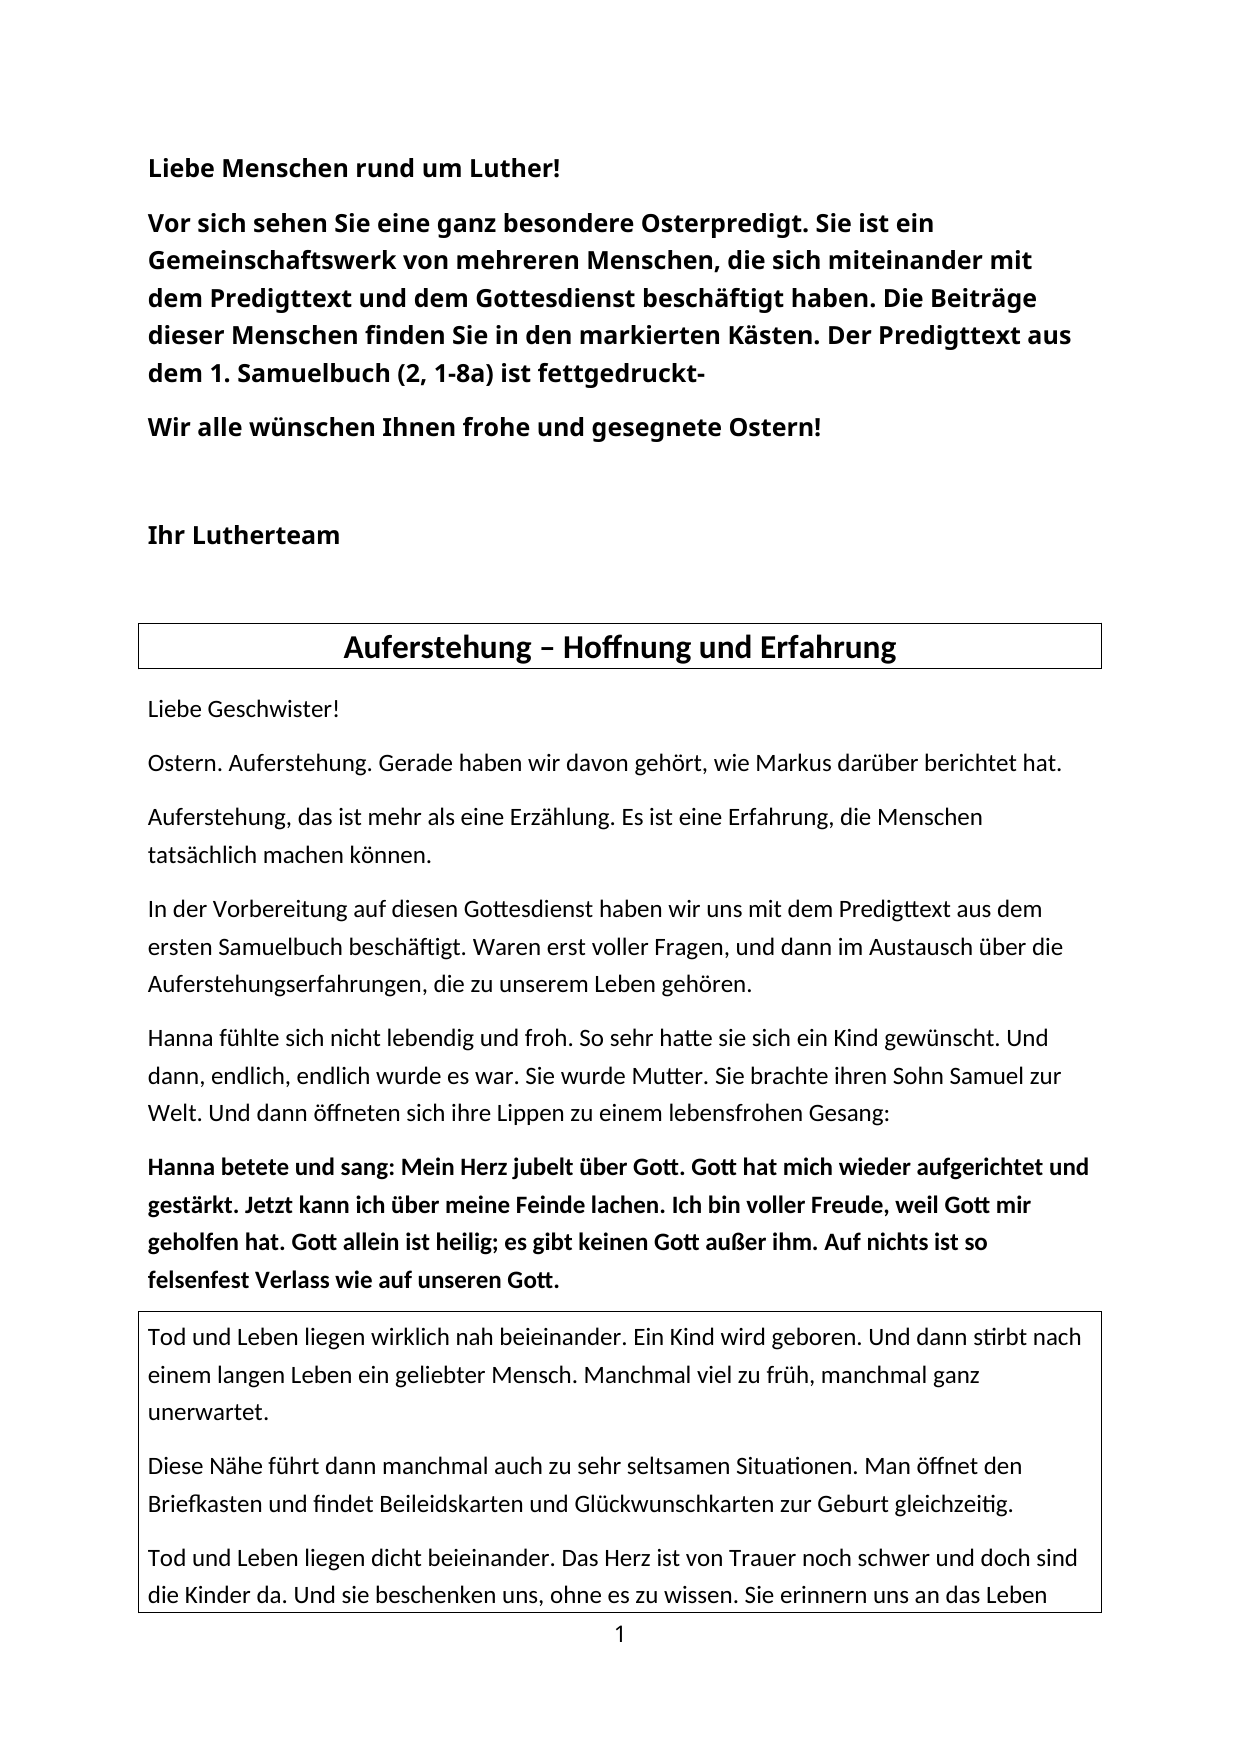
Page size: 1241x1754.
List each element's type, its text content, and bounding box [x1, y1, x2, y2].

text Hanna fühlte sich nicht lebendig und froh. So sehr hatte sie sich ein Kind gewünscht. Und dann, endlich, endlich wurde es war. Sie wurde Mutter. Sie brachte ihren Sohn Samuel zur Welt. Und dann öffneten sich ihre Lippen zu einem lebensfrohen Gesang: [148, 1015, 1093, 1128]
text Liebe Menschen rund um Luther! [148, 148, 1093, 185]
text Ihr Lutherteam [148, 514, 1093, 552]
text Vor sich sehen Sie eine ganz besondere Osterpredigt. Sie ist ein Gemeinschaftswerk von mehreren Menschen, die sich miteinander mit dem Predigttext und dem Gottesdienst beschäftigt haben. Die Beiträge dieser Menschen finden Sie in den markierten Kästen. Der Predigttext aus dem 1. Samuelbuch (2, 1-8a) ist fettgedruckt- [148, 202, 1093, 389]
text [139, 1532, 1101, 1612]
text In der Vorbereitung auf diesen Gottesdienst haben wir uns mit dem Predigttext aus dem ersten Samuelbuch beschäftigt. Waren erst voller Fragen, und dann im Austausch über die Auferstehungserfahrungen, die zu unserem Leben gehören. [148, 886, 1093, 999]
text Ostern. Auferstehung. Gerade haben wir davon gehört, wie Markus darüber berichtet hat. [148, 740, 1093, 778]
text Auferstehung, das ist mehr als eine Erzählung. Es ist eine Erfahrung, die Menschen tatsächlich machen können. [148, 794, 1093, 869]
text Auferstehung – Hoffnung und Erfahrung [139, 624, 1101, 668]
text Diese Nähe führt dann manchmal auch zu sehr seltsamen Situationen. Man öffnet den Briefkasten und findet Beileidskarten und Glückwunschkarten zur Geburt gleichzeitig. [139, 1440, 1101, 1518]
text Liebe Geschwister! [148, 686, 1093, 724]
text Wir alle wünschen Ihnen frohe und gesegnete Ostern! [148, 406, 1093, 443]
text Tod und Leben liegen wirklich nah beieinander. Ein Kind wird geboren. Und dann stirbt nach einem langen Leben ein geliebter Mensch. Manchmal viel zu früh, manchmal ganz unerwartet. [139, 1312, 1101, 1427]
text Hanna betete und sang: Mein Herz jubelt über Gott. Gott hat mich wieder aufgerichtet und gestärkt. Jetzt kann ich über meine Feinde lachen. Ich bin voller Freude, weil Gott mir geholfen hat. Gott allein ist heilig; es gibt keinen Gott außer ihm. Auf nichts ist so felsenfest Verlass wie auf unseren Gott. [148, 1144, 1093, 1294]
